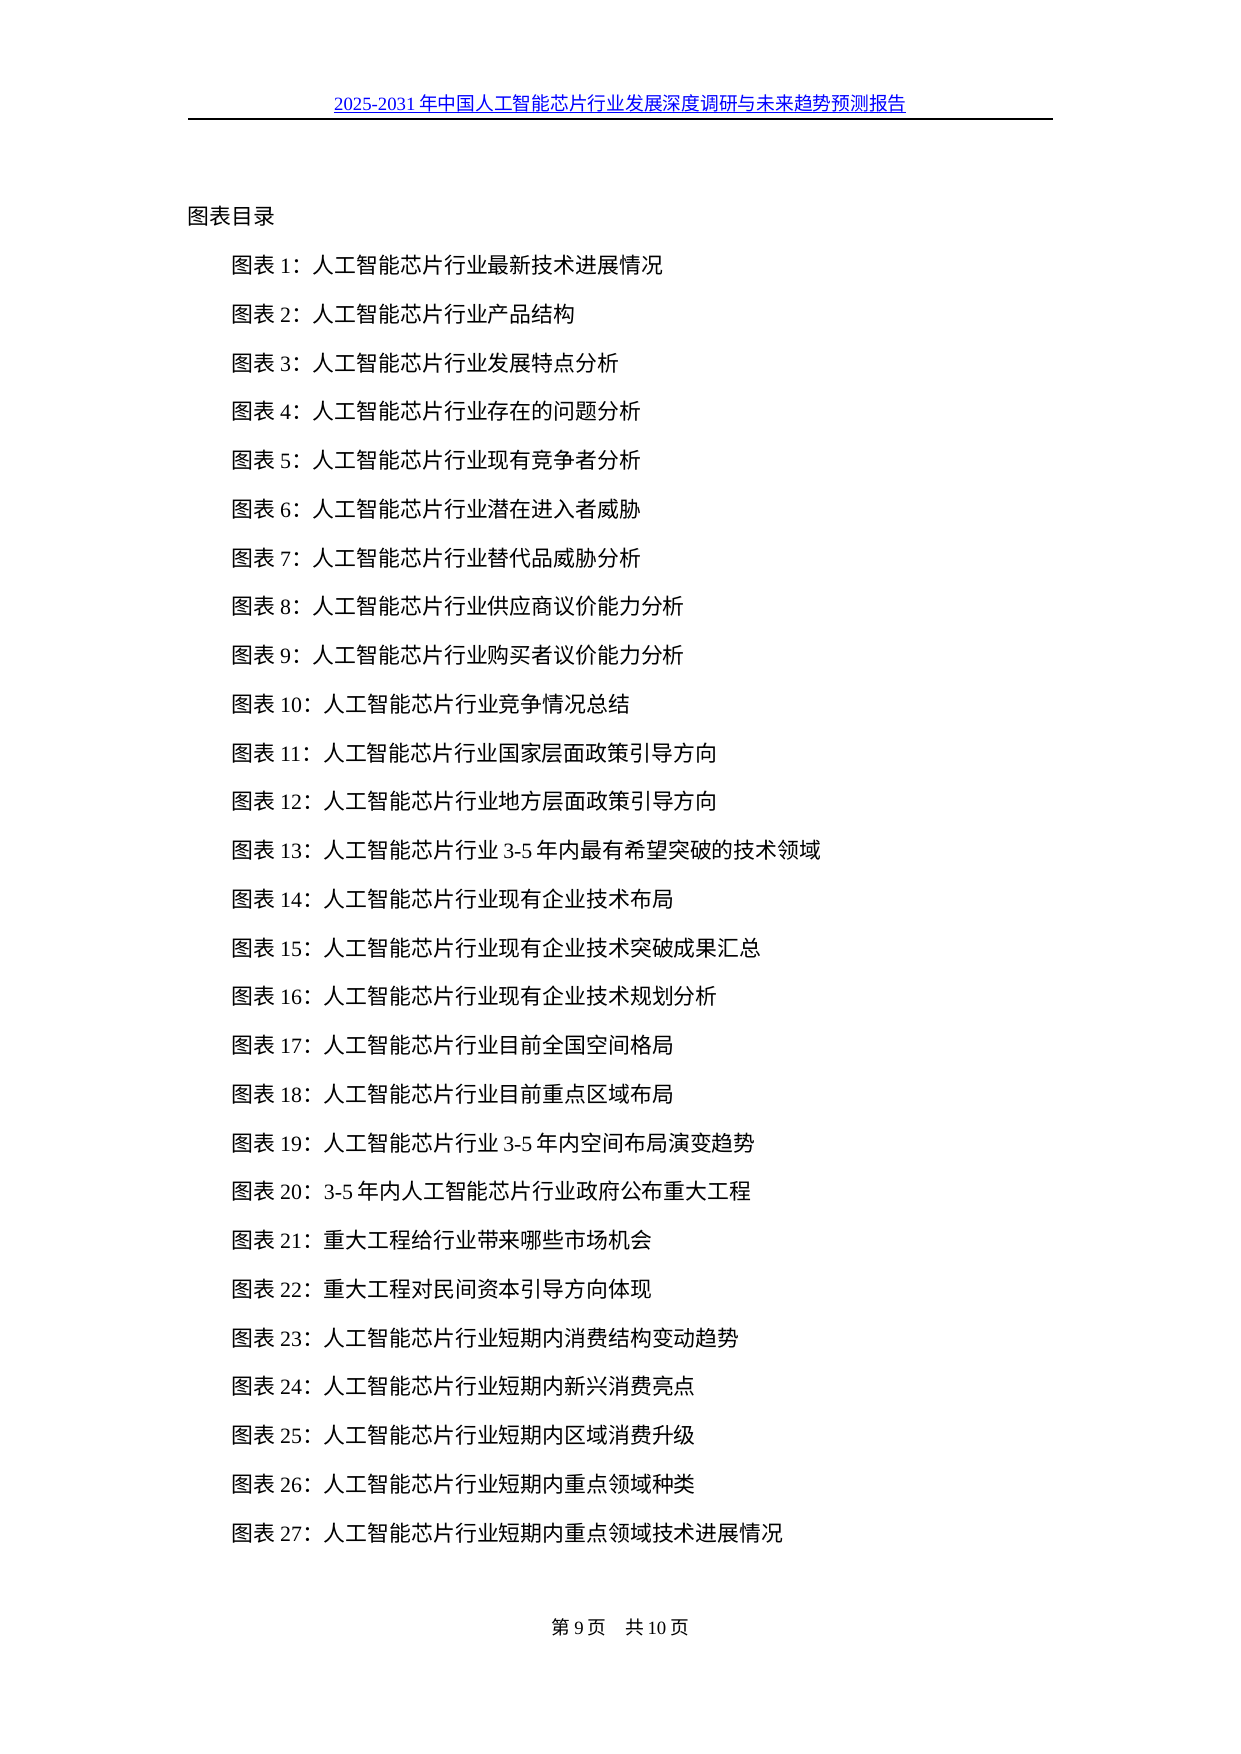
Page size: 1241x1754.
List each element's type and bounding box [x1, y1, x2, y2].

text [187, 150, 1053, 1548]
